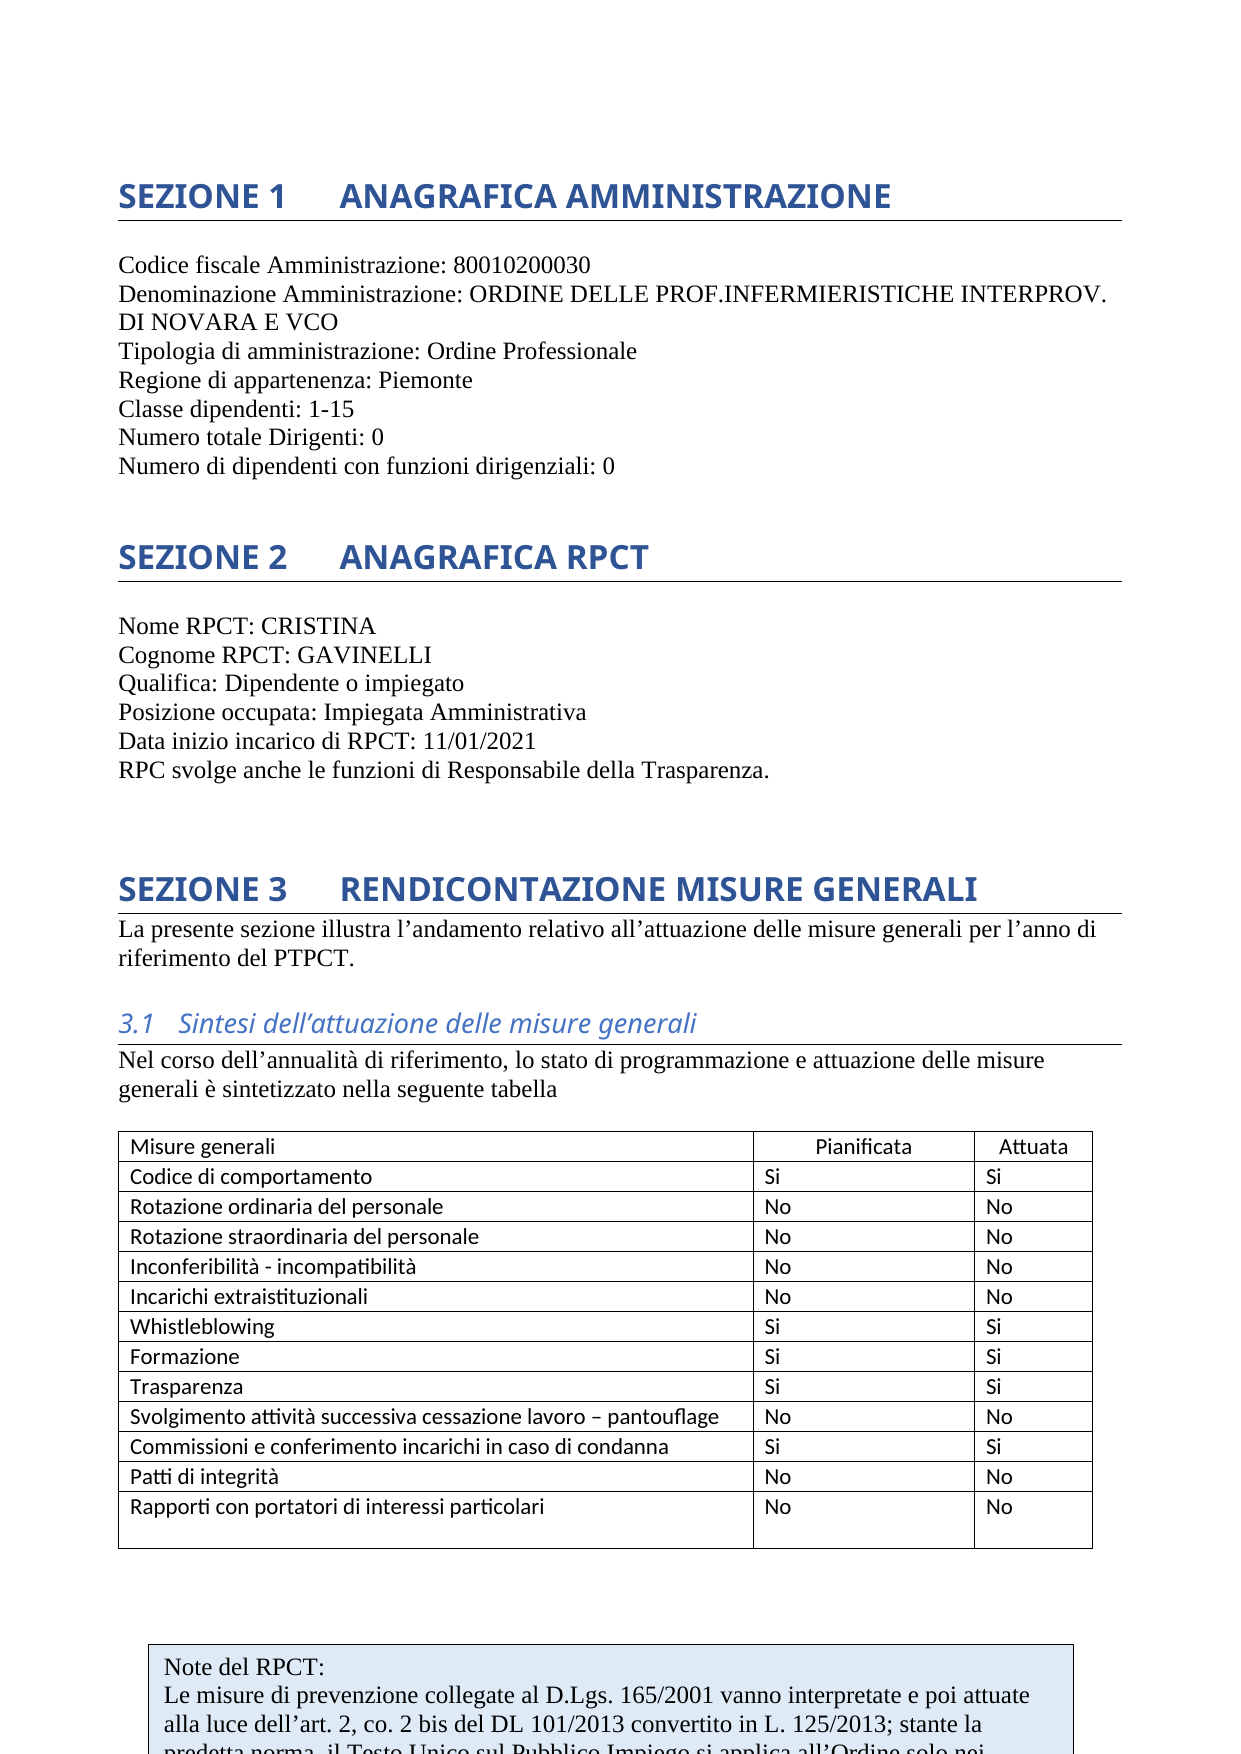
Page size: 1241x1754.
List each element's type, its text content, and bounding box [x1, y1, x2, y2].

subtitle ANAGRAFICA AMMINISTRAZIONE [118, 173, 1122, 220]
table_cell Incarichi extraistituzionali [119, 1282, 753, 1311]
table_cell Inconferibilità - incompatibilità [119, 1252, 753, 1281]
table_cell Si [975, 1312, 1092, 1341]
text Classe dipendenti: 1-15 [118, 394, 1122, 422]
table_cell Si [975, 1372, 1092, 1401]
table_cell No [975, 1402, 1092, 1431]
text La presente sezione illustra l’andamento relativo all’attuazione delle misure generali per l’anno di riferimento del PTPCT. [118, 914, 1122, 972]
table_cell No [975, 1462, 1092, 1491]
table_cell Si [975, 1432, 1092, 1461]
table_cell No [754, 1492, 974, 1548]
text Regione di appartenenza: Piemonte [118, 365, 1122, 394]
table_cell Svolgimento attività successiva cessazione lavoro – pantouflage [119, 1402, 753, 1431]
text Numero di dipendenti con funzioni dirigenziali: 0 [118, 451, 1122, 480]
table_cell Si [754, 1432, 974, 1461]
table_cell Si [975, 1342, 1092, 1371]
text Qualifica: Dipendente o impiegato [118, 668, 1122, 697]
table_header Attuata [975, 1132, 1092, 1161]
table_cell No [754, 1252, 974, 1281]
table_header Misure generali [119, 1132, 753, 1161]
table_cell Si [754, 1372, 974, 1401]
text Cognome RPCT: GAVINELLI [118, 640, 1122, 668]
table_cell Si [754, 1312, 974, 1341]
table_cell Commissioni e conferimento incarichi in caso di condanna [119, 1432, 753, 1461]
table_cell Formazione [119, 1342, 753, 1371]
table_cell No [754, 1462, 974, 1491]
text RPC svolge anche le funzioni di Responsabile della Trasparenza. [118, 755, 1122, 783]
text Numero totale Dirigenti: 0 [118, 422, 1122, 451]
table_cell No [975, 1222, 1092, 1251]
text Posizione occupata: Impiegata Amministrativa [118, 697, 1122, 726]
text Tipologia di amministrazione: Ordine Professionale [118, 336, 1122, 365]
table_cell No [754, 1282, 974, 1311]
subtitle RENDICONTAZIONE MISURE GENERALI [118, 866, 1122, 913]
subtitle ANAGRAFICA RPCT [118, 534, 1122, 581]
table_cell Rapporti con portatori di interessi particolari [119, 1492, 753, 1548]
table_cell Whistleblowing [119, 1312, 753, 1341]
table_cell Rotazione ordinaria del personale [119, 1192, 753, 1221]
table_cell Rotazione straordinaria del personale [119, 1222, 753, 1251]
table_cell No [975, 1252, 1092, 1281]
text Data inizio incarico di RPCT: 11/01/2021 [118, 726, 1122, 755]
table_cell Si [754, 1162, 974, 1191]
table_cell No [975, 1492, 1092, 1548]
text Nome RPCT: CRISTINA [118, 611, 1122, 640]
table_cell Patti di integrità [119, 1462, 753, 1491]
table_cell No [754, 1192, 974, 1221]
text Codice fiscale Amministrazione: 80010200030 [118, 250, 1122, 279]
table_cell Trasparenza [119, 1372, 753, 1401]
table_cell No [975, 1192, 1092, 1221]
table_cell No [754, 1222, 974, 1251]
text Nel corso dell’annualità di riferimento, lo stato di programmazione e attuazione delle misure generali è sintetizzato nella seguente tabella [118, 1045, 1122, 1102]
table_cell No [975, 1282, 1092, 1311]
table_header Pianificata [754, 1132, 974, 1161]
table_cell Si [754, 1342, 974, 1371]
text Denominazione Amministrazione: ORDINE DELLE PROF.INFERMIERISTICHE INTERPROV. DI NOVARA E VCO [118, 279, 1122, 336]
table_cell Si [975, 1162, 1092, 1191]
table_cell No [754, 1402, 974, 1431]
subtitle Sintesi dell’attuazione delle misure generali [118, 1005, 1122, 1044]
table_cell Codice di comportamento [119, 1162, 753, 1191]
